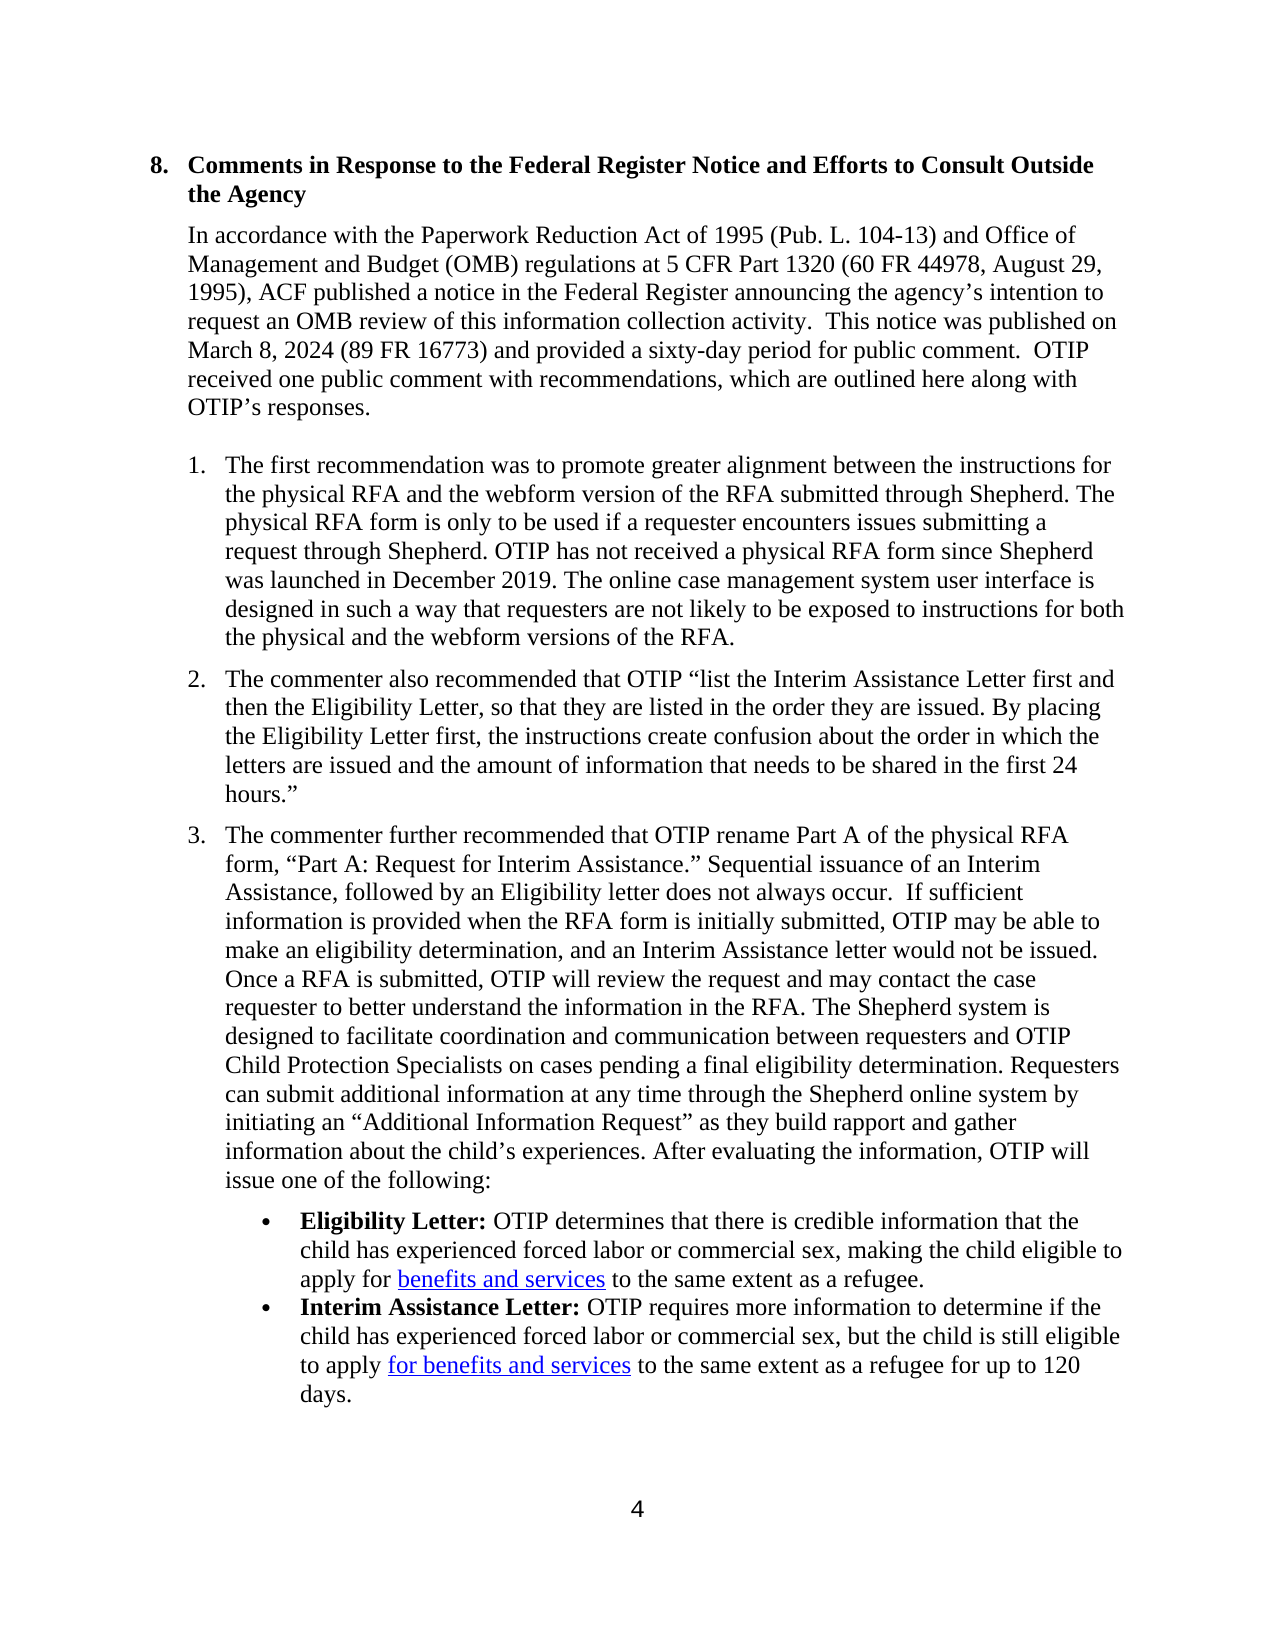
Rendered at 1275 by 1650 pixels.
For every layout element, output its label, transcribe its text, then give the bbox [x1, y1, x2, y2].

list The commenter also recommended that OTIP “list the Interim Assistance Letter first and then the Eligibility Letter, so that they are listed in the order they are issued. By placing the Eligibility Letter first, the instructions create confusion about the order in which the letters are issued and the amount of information that needs to be shared in the first 24 hours.” [187, 664, 1125, 807]
list The commenter further recommended that OTIP rename Part A of the physical RFA form, “Part A: Request for Interim Assistance.” Sequential issuance of an Interim Assistance, followed by an Eligibility letter does not always occur. If sufficient information is provided when the RFA form is initially submitted, OTIP may be able to make an eligibility determination, and an Interim Assistance letter would not be issued. Once a RFA is submitted, OTIP will review the request and may contact the case requester to better understand the information in the RFA. The Shepherd system is designed to facilitate coordination and communication between requesters and OTIP Child Protection Specialists on cases pending a final eligibility determination. Requesters can submit additional information at any time through the Shepherd online system by initiating an “Additional Information Request” as they build rapport and gather information about the child’s experiences. After evaluating the information, OTIP will issue one of the following: [187, 820, 1125, 1194]
list Interim Assistance Letter: OTIP requires more information to determine if the child has experienced forced labor or commercial sex, but the child is still eligible to apply for benefits and services to the same extent as a refugee for up to 120 days. [262, 1292, 1125, 1407]
list Comments in Response to the Federal Register Notice and Efforts to Consult Outside the Agency [150, 150, 1125, 207]
list The first recommendation was to promote greater alignment between the instructions for the physical RFA and the webform version of the RFA submitted through Shepherd. The physical RFA form is only to be used if a requester encounters issues submitting a request through Shepherd. OTIP has not received a physical RFA form since Shepherd was launched in December 2019. The online case management system user interface is designed in such a way that requesters are not likely to be exposed to instructions for both the physical and the webform versions of the RFA. [187, 450, 1125, 651]
list Eligibility Letter: OTIP determines that there is credible information that the child has experienced forced labor or commercial sex, making the child eligible to apply for benefits and services to the same extent as a refugee. [262, 1206, 1125, 1292]
text In accordance with the Paperwork Reduction Act of 1995 (Pub. L. 104-13) and Office of Management and Budget (OMB) regulations at 5 CFR Part 1320 (60 FR 44978, August 29, 1995), ACF published a notice in the Federal Register announcing the agency’s intention to request an OMB review of this information collection activity. This notice was published on March 8, 2024 (89 FR 16773) and provided a sixty-day period for public comment. OTIP received one public comment with recommendations, which are outlined here along with OTIP’s responses. [187, 220, 1125, 421]
